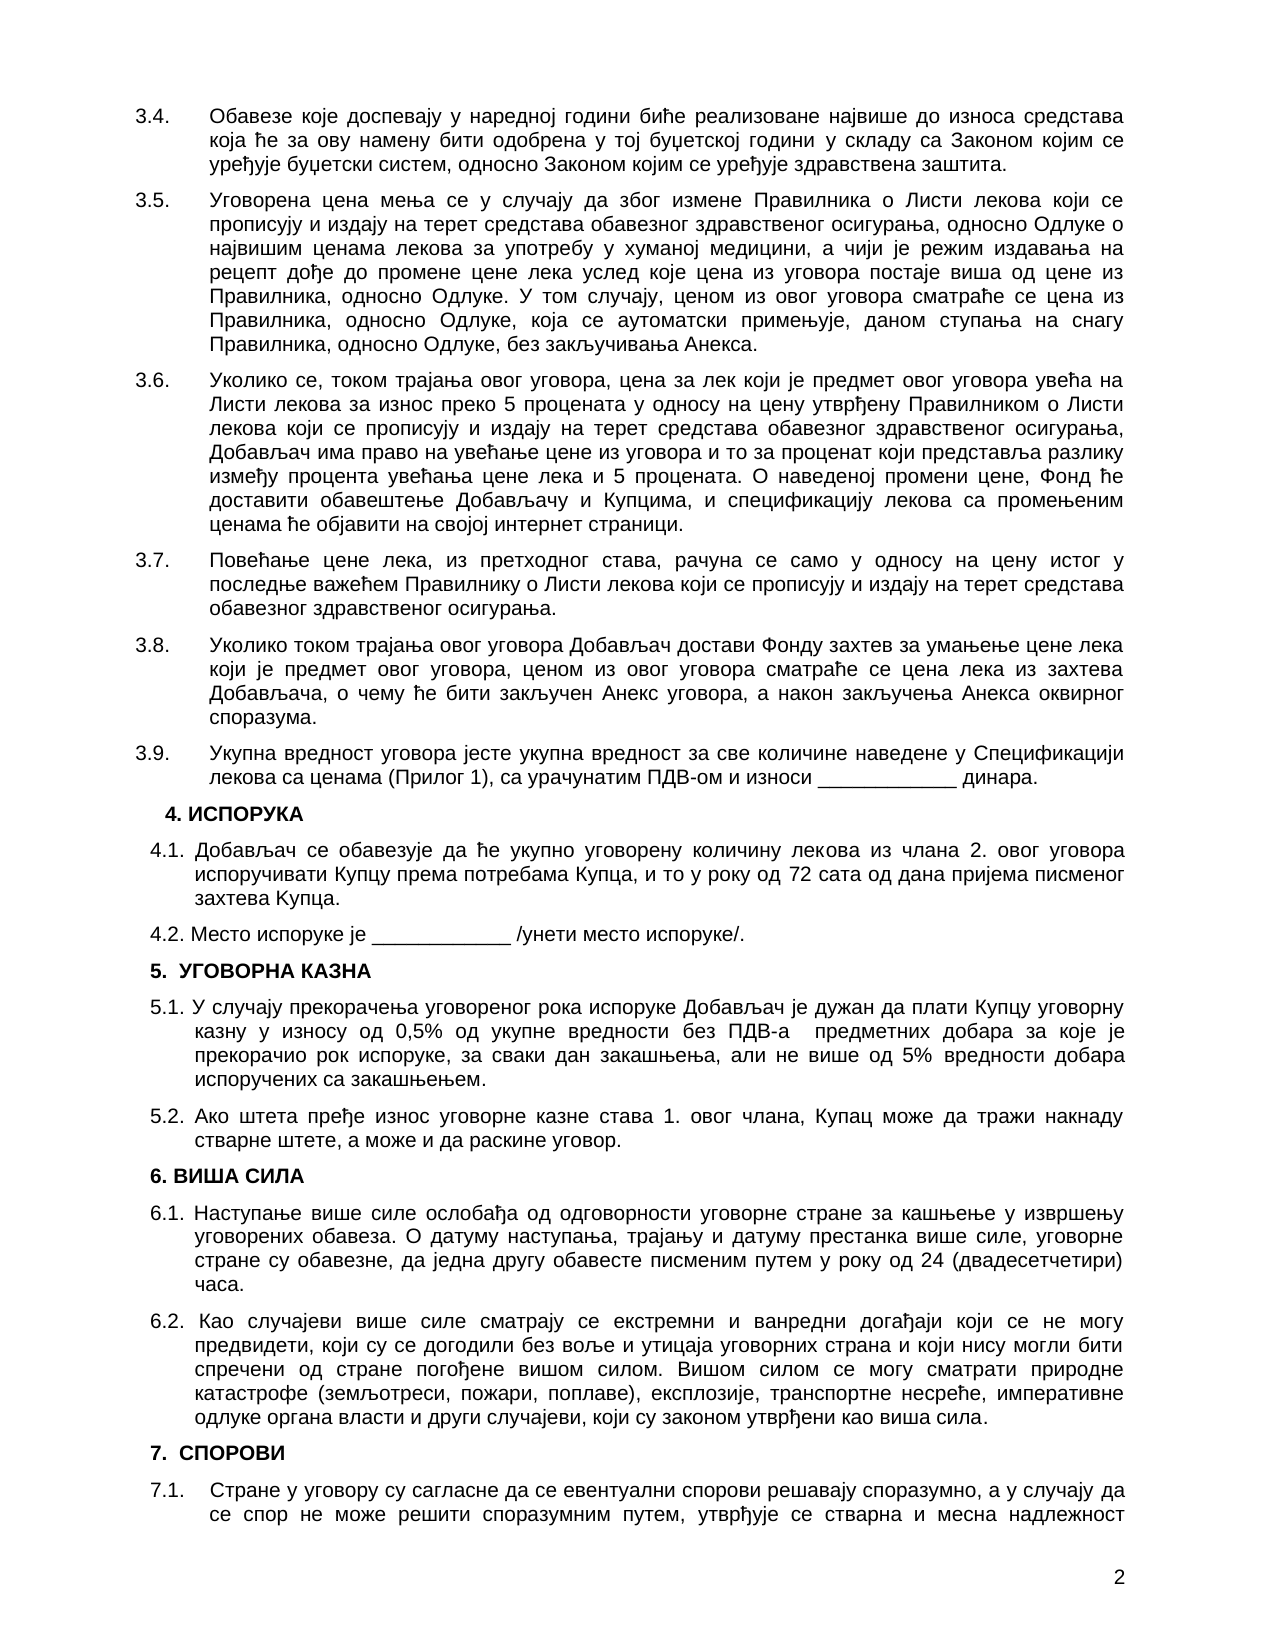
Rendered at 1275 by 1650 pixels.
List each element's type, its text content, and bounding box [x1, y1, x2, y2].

list Уколико се, током трајања овог уговора, цена за лек који је предмет овог уговора увећа на Листи лекова за износ преко 5 процената у односу на цену утврђену Правилником о Листи лекова који се прописују и издају на терет средстава обавезног здравственог осигурања, Добављач има право на увећање цене из уговора и то за проценат који представља разлику између процента увећања цене лека и 5 процената. О наведеној промени цене, Фонд ће доставити обавештење Добављачу и Купцима, и спецификацију лекова са промењеним ценама ће објавити на својој интернет страници. [135, 368, 1125, 536]
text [150, 1477, 1125, 1525]
text 5.1. У случају прекорачења уговореног рока испоруке Добављач је дужан да плати Купцу уговорну казну у износу од 0,5% од укупне вредности без ПДВ-а предметних добара за које је прекорачио рок испоруке, за сваки дан закашњења, али не више од 5% вредности добара испоручених са закашњењем. [150, 995, 1125, 1091]
list Oбавезе које доспевају у наредној години биће реализоване највише до износа средстава која ће за ову намену бити одобрена у тој буџетској години у складу са Законом којим се уређује буџетски систем, односно Законом којим се уређује здравствена заштита. [135, 103, 1125, 175]
text 4.2. Место испоруке је ____________ /унети место испоруке/. [150, 922, 1125, 946]
list Уколико током трајања овог уговора Добављач достави Фонду захтев за умањење цене лека који је предмет овог уговора, ценом из овог уговора сматраће се цена лека из захтева Добављача, о чему ће бити закључен Анекс уговора, а након закључења Анекса оквирног споразума. [135, 633, 1125, 728]
text 7. СПОРОВИ [150, 1441, 1125, 1465]
list Повећање цене лека, из претходног става, рачуна се само у односу на цену истог у последње важећем Правилнику о Листи лекова који се прописују и издају на терет средстава обавезног здравственог осигурања. [135, 548, 1125, 620]
text 6.2. Као случајеви више силе сматрају се екстремни и ванредни догађаји који се не могу предвидети, који су се догодили без воље и утицаја уговорних страна и који нису могли бити спречени од стране погођене вишом силом. Вишом силом се могу сматрати природне катастрофе (земљотреси, пожари, поплаве), експлозије, транспортне несреће, императивне одлуке органа власти и други случајеви, који су законом утврђени као виша сила. [150, 1309, 1125, 1428]
text 4. ИСПОРУКА [165, 801, 1125, 825]
list Укупна вредност уговора јесте укупна вредност за све количине наведене у Спецификацији лекова са ценама (Прилог 1), са урачунатим ПДВ-ом и износи ____________ динара. [135, 741, 1125, 789]
list Уговорена цена мења се у случају да због измене Правилника о Листи лекова који се прописују и издају на терет средстава обавезног здравственог осигурања, односно Одлуке о највишим ценама лекова за употребу у хуманој медицини, а чији је режим издавања на рецепт дође до промене цене лека услед које цена из уговора постаје виша од цене из Правилника, односно Одлуке. У том случају, ценом из овог уговора сматраће се цена из Правилника, односно Одлуке, која се аутоматски примењује, даном ступања на снагу Правилника, односно Одлуке, без закључивања Анекса. [135, 188, 1125, 356]
text 5.2. Ако штета пређе износ уговорне казне става 1. овог члана, Купац може да тражи накнаду стварне штете, а може и да раскине уговор. [150, 1103, 1125, 1151]
text 4.1. Добављач се обавезује да ће укупно уговорену количину лекова из члана 2. овог уговора испоручивати Купцу према потребама Купца, и то у року од 72 сата од дана пријема писменог захтева Kупца. [150, 838, 1125, 910]
text 5. УГОВОРНА КАЗНА [150, 959, 1125, 983]
text 6. ВИША СИЛА [150, 1164, 1125, 1188]
text 6.1. Наступање више силе ослобађа од одговорности уговорне стране за кашњење у извршењу уговорених обавеза. О датуму наступања, трајању и датуму престанка више силе, уговорне стране су обавезне, да једна другу обавесте писменим путем у року од 24 (двадесетчетири) часа. [150, 1200, 1125, 1296]
